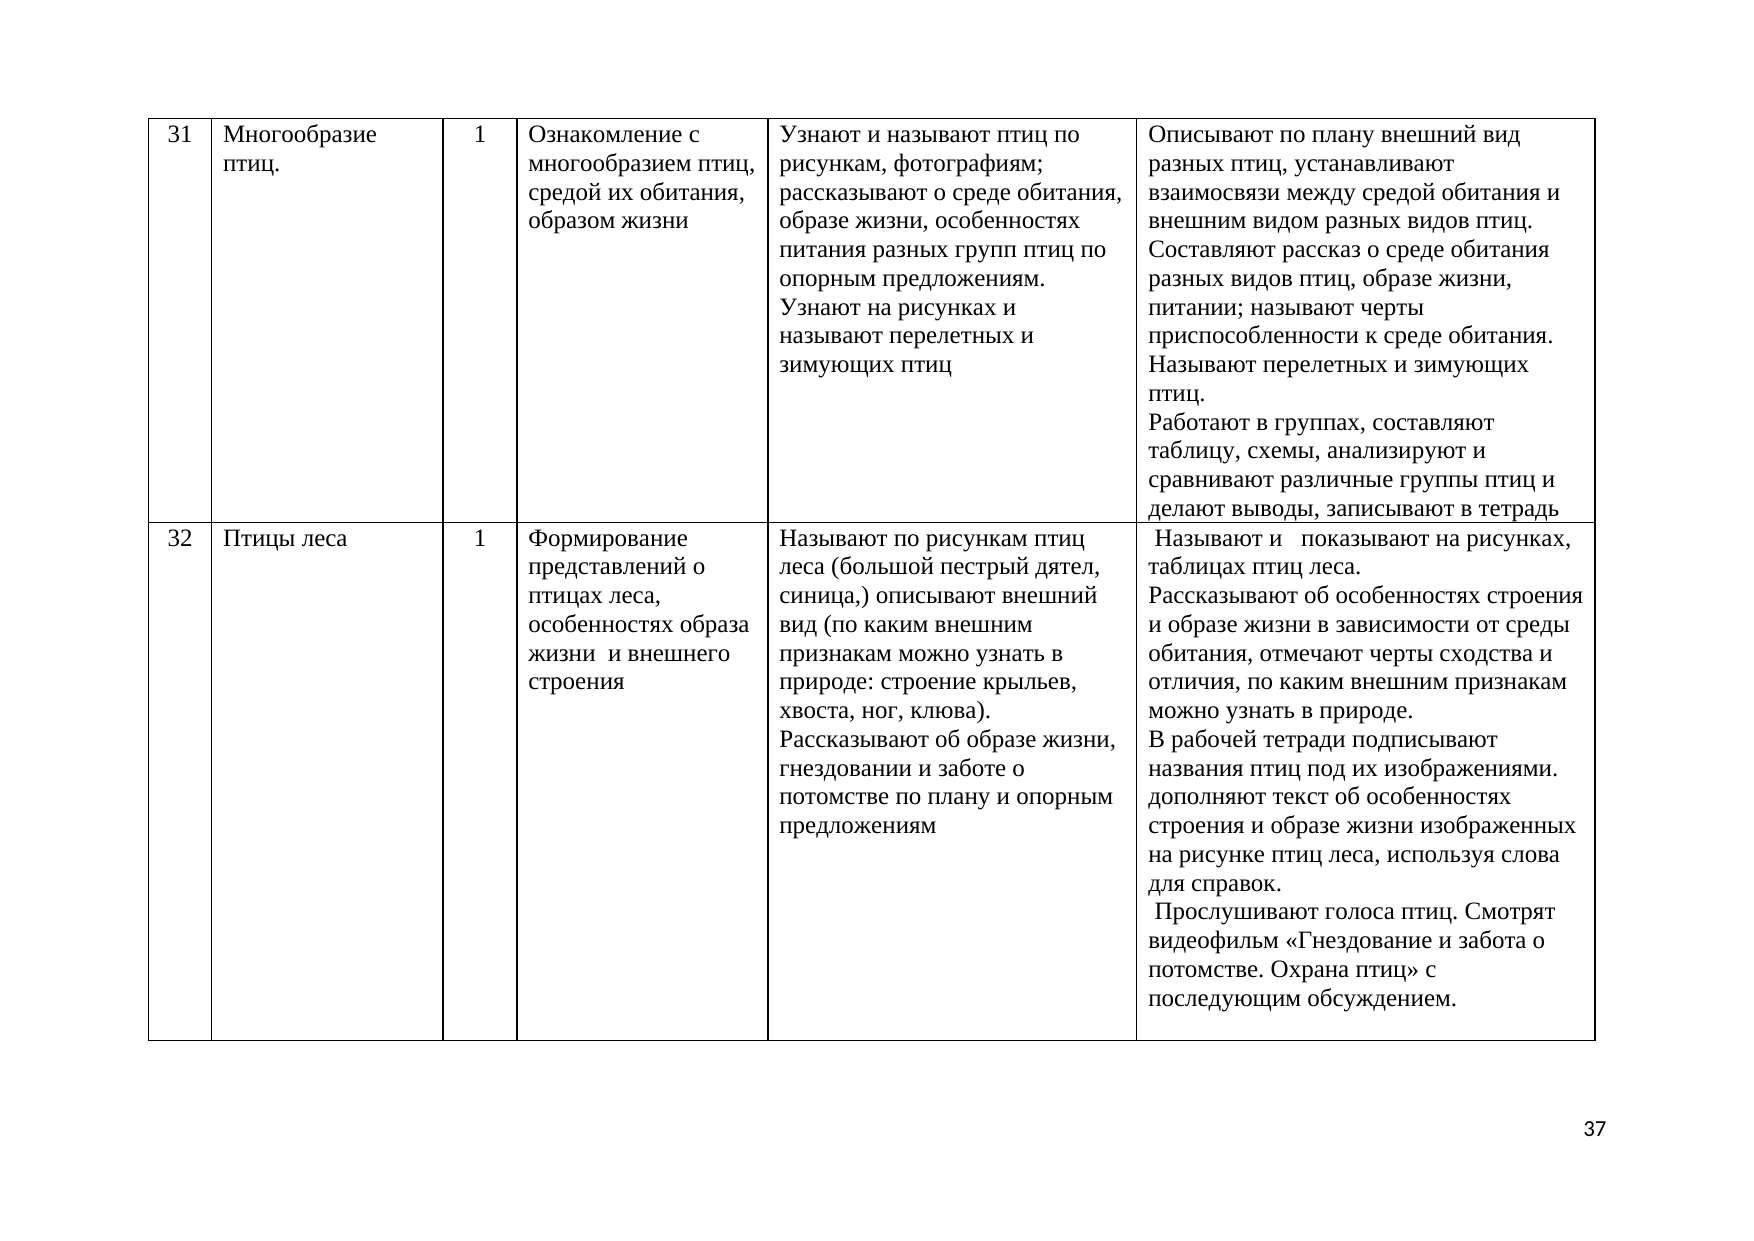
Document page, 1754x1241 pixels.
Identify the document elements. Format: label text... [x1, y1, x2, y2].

table_cell Формирование представлений о птицах леса, особенностях образа жизни и внешнего строения [518, 523, 767, 1040]
table_cell 32 [149, 523, 211, 1040]
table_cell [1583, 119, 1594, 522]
table_cell 1 [444, 119, 516, 522]
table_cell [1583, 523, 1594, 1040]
table_cell 1 [444, 523, 516, 1040]
table_cell Узнают и называют птиц по рисункам, фотографиям; рассказывают о среде обитания, образе жизни, особенностях питания разных групп птиц по опорным предложениям. Узнают на рисунках и называют перелетных и зимующих птиц [769, 119, 1136, 522]
table_cell Называют по рисункам птиц леса (большой пестрый дятел, синица,) описывают внешний вид (по каким внешним признакам можно узнать в природе: строение крыльев, хвоста, ног, клюва). Рассказывают об образе жизни, гнездовании и заботе о потомстве по плану и опорным предложениям [769, 523, 1136, 1040]
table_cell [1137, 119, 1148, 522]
table_cell Многообразие птиц. [212, 119, 442, 522]
table_cell 31 [149, 119, 211, 522]
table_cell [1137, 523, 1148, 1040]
table_cell Птицы леса [212, 523, 442, 1040]
table_cell Ознакомление с многообразием птиц, средой их обитания, образом жизни [518, 119, 767, 522]
